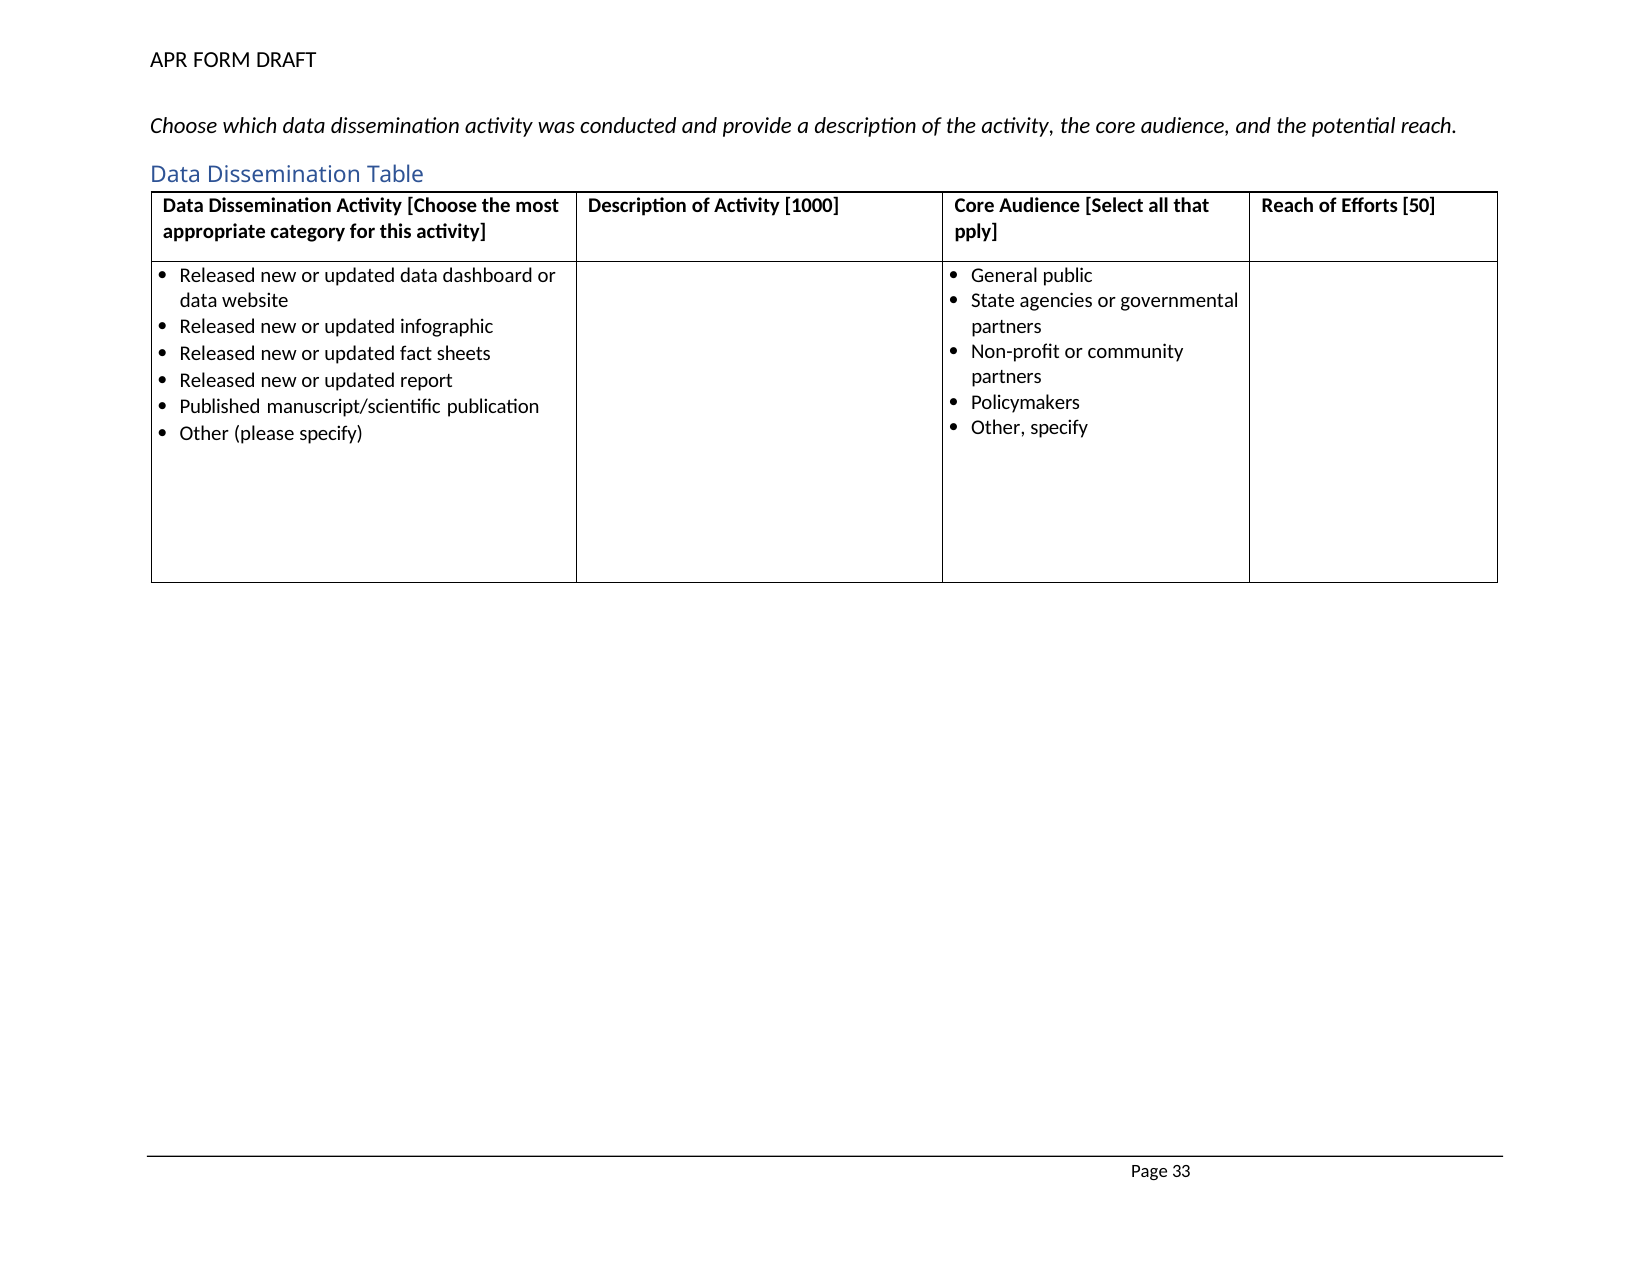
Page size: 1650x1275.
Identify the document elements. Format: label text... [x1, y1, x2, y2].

table_header Reach of Efforts [50] [1250, 193, 1497, 261]
table_cell General public State agencies or governmental partners Non-profit or community partners Policymakers Other, specify [943, 262, 1249, 582]
table_header Data Dissemination Activity [Choose the most appropriate category for this activity] [152, 193, 576, 261]
table_header Description of Activity [1000] [577, 193, 942, 261]
table_header Core Audience [Select all that pply] [943, 193, 1249, 261]
text Choose which data dissemination activity was conducted and provide a description of the activity, the core audience, and the potential reach. [150, 111, 1575, 139]
table_cell Released new or updated data dashboard or data website Released new or updated infographic Released new or updated fact sheets Released new or updated report Published manuscript/scientific publication Other (please specify) [152, 262, 576, 582]
text Data Dissemination Table [150, 158, 1575, 189]
table_cell [1250, 262, 1497, 582]
table_cell [577, 262, 942, 582]
